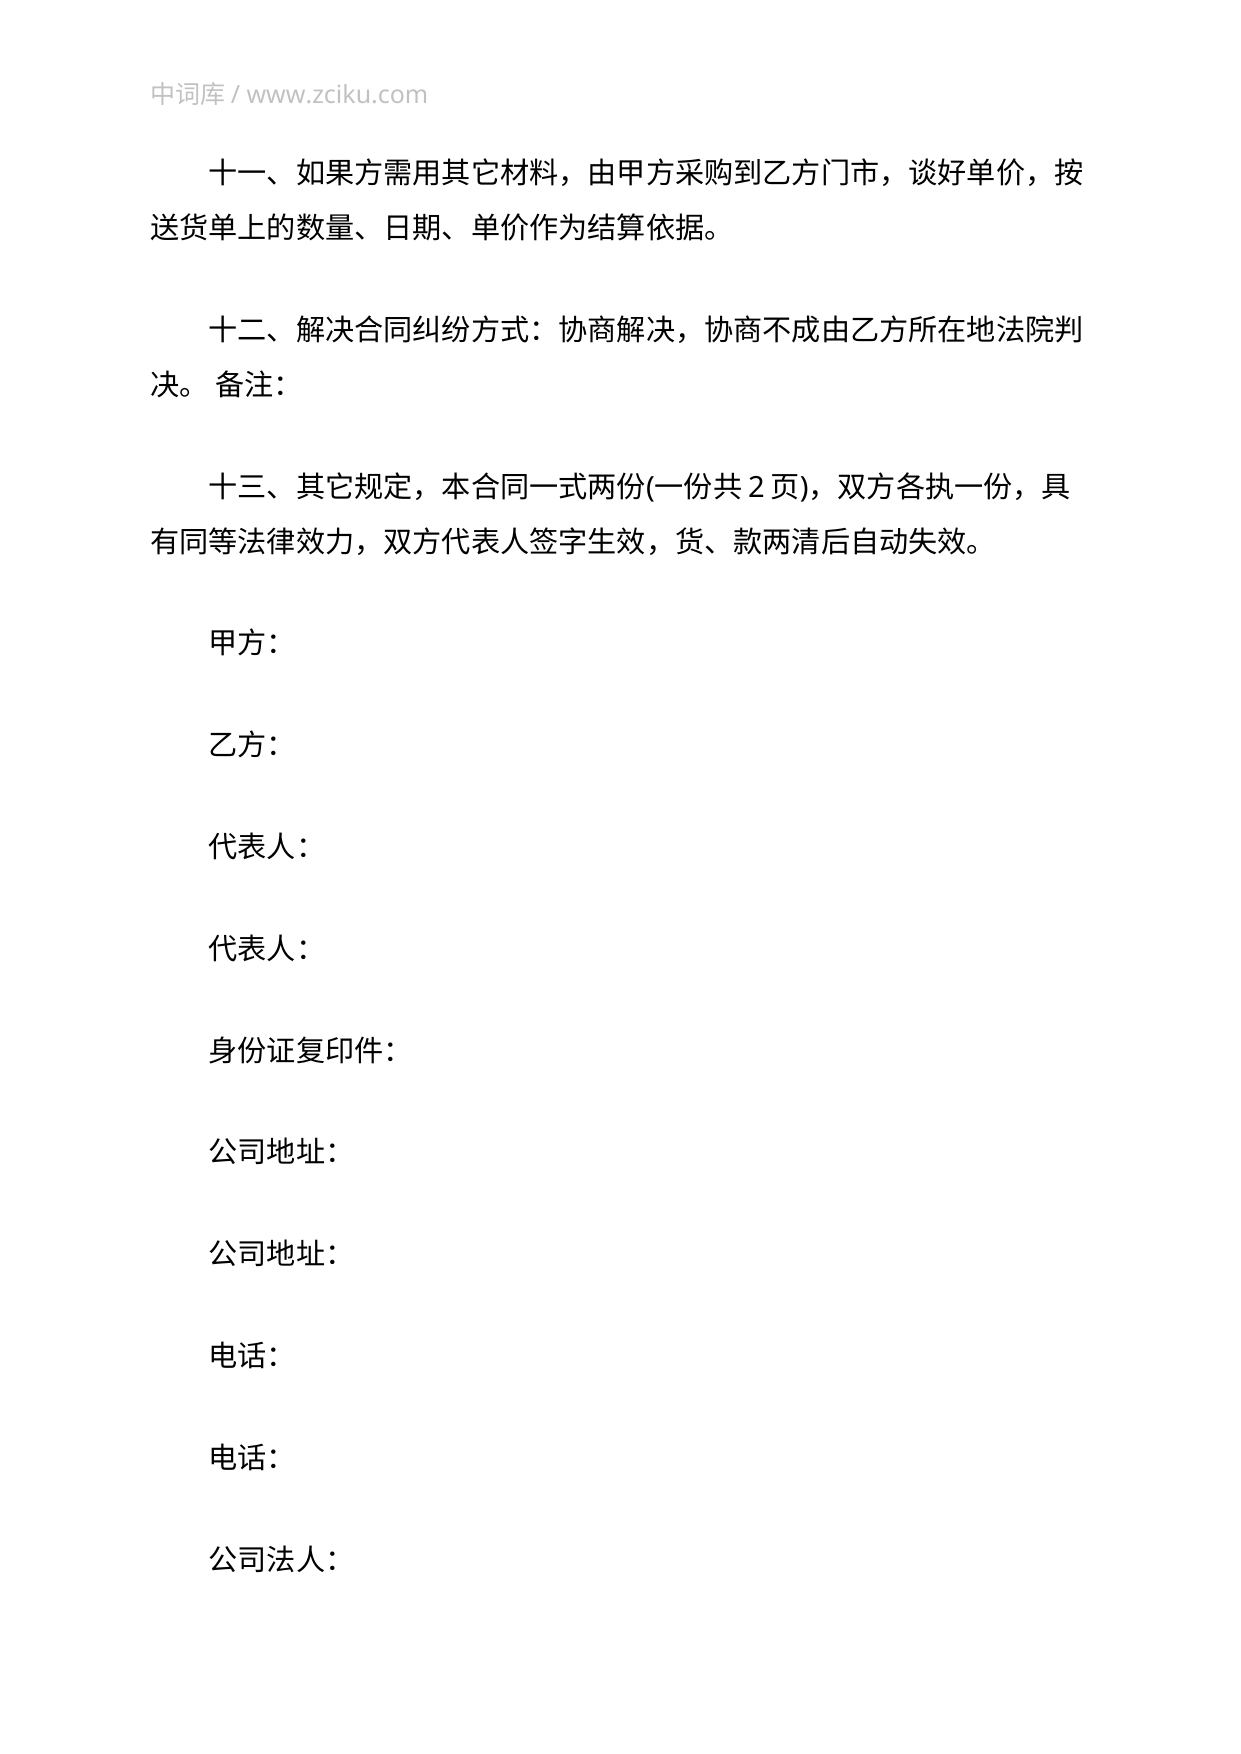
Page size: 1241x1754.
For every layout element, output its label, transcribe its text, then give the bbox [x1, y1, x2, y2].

text 十一、如果方需用其它材料，由甲方采购到乙方门市，谈好单价，按送货单上的数量、日期、单价作为结算依据。 [150, 150, 1090, 247]
text 代表人： [150, 824, 1090, 866]
text 身份证复印件： [150, 1027, 1090, 1069]
text 公司地址： [150, 1231, 1090, 1273]
text 公司法人： [150, 1536, 1090, 1578]
text 公司地址： [150, 1129, 1090, 1171]
text 十三、其它规定，本合同一式两份(一份共2页)，双方各执一份，具有同等法律效力，双方代表人签字生效，货、款两清后自动失效。 [150, 463, 1090, 561]
text 电话： [150, 1434, 1090, 1477]
text 代表人： [150, 925, 1090, 968]
text 乙方： [150, 722, 1090, 764]
text 电话： [150, 1332, 1090, 1375]
text 十二、解决合同纠纷方式：协商解决，协商不成由乙方所在地法院判决。 备注： [150, 307, 1090, 404]
text 甲方： [150, 620, 1090, 662]
